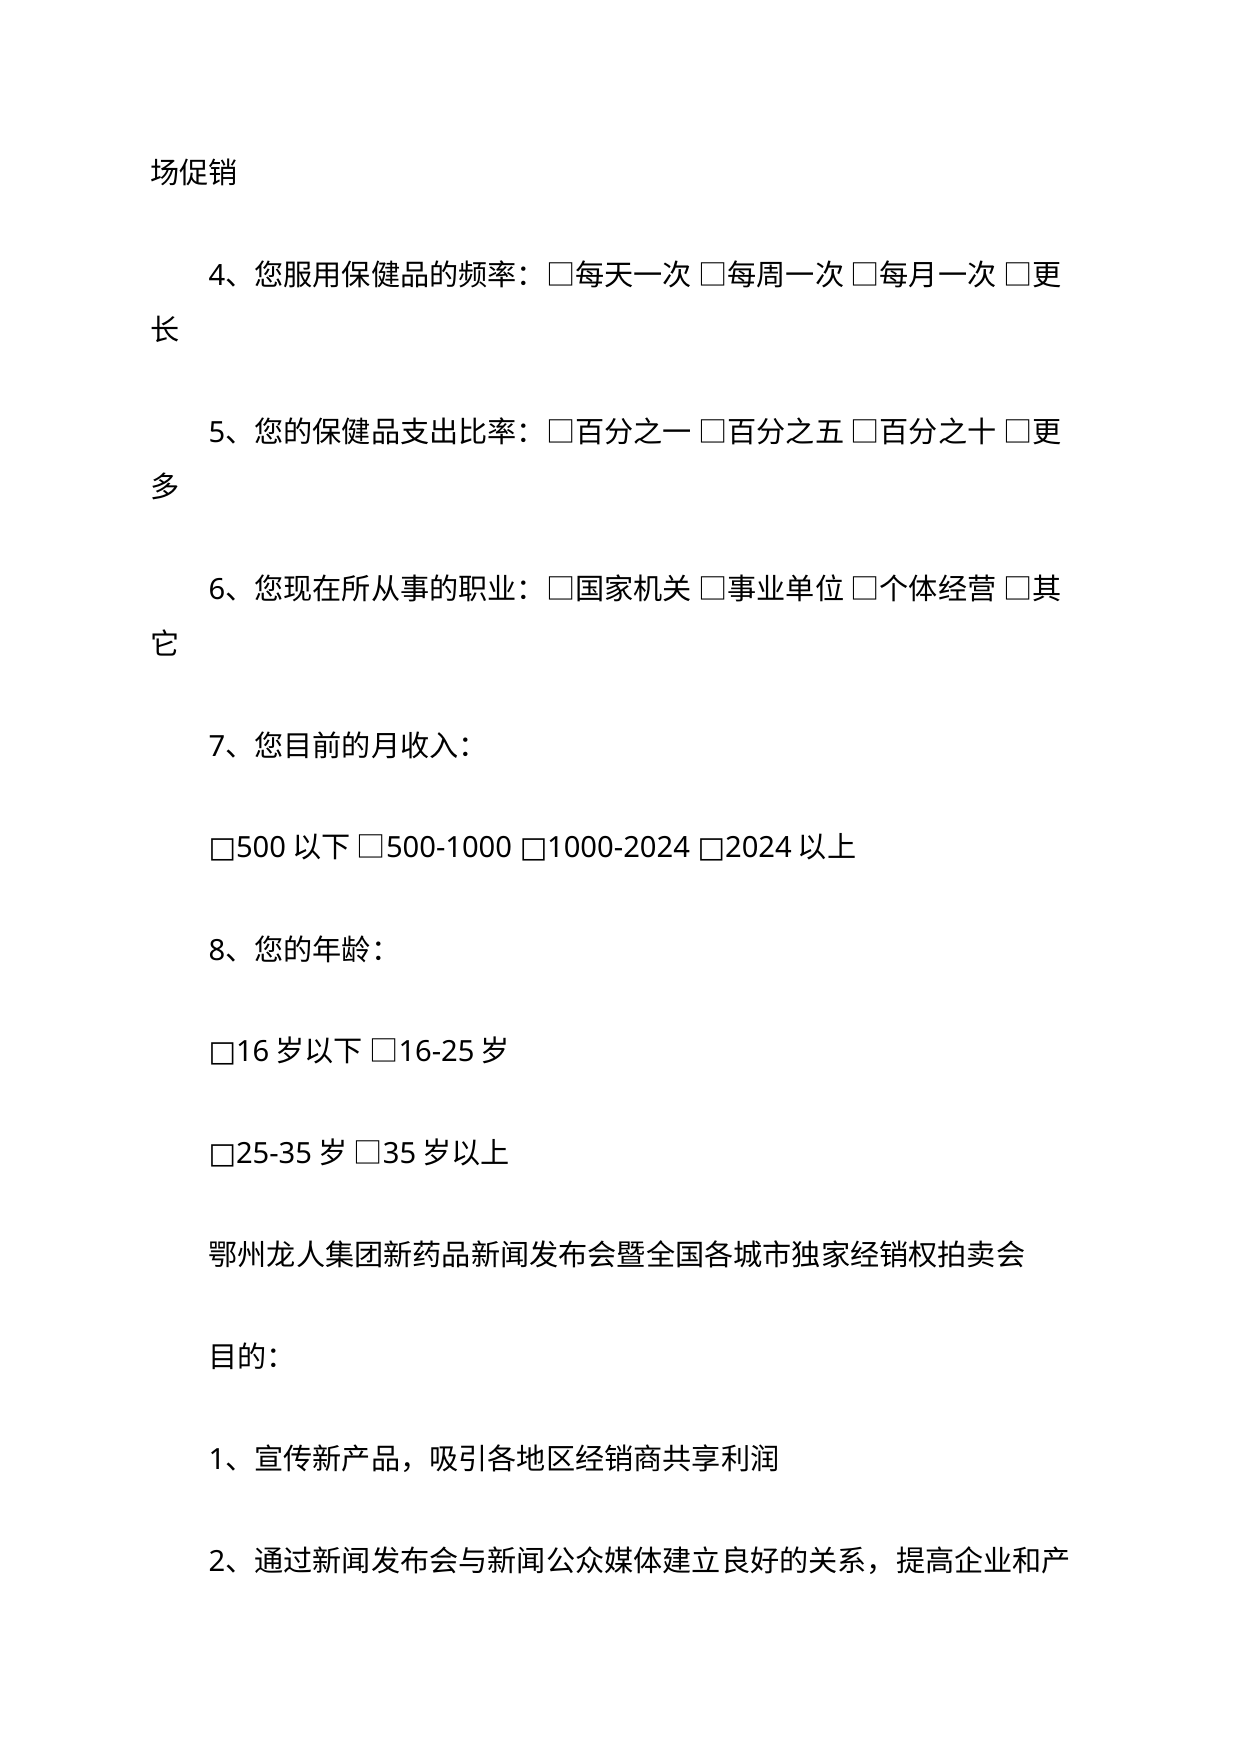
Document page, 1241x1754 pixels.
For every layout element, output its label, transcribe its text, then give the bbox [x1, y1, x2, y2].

text 1、宣传新产品，吸引各地区经销商共享利润 [150, 1436, 1090, 1478]
text 鄂州龙人集团新药品新闻发布会暨全国各城市独家经销权拍卖会 [150, 1232, 1090, 1274]
text 7、您目前的月收入： [150, 722, 1090, 764]
text □25-35岁 □35岁以上 [150, 1130, 1090, 1172]
text 6、您现在所从事的职业：□国家机关 □事业单位 □个体经营 □其它 [150, 565, 1090, 663]
text 5、您的保健品支出比率：□百分之一 □百分之五 □百分之十 □更多 [150, 408, 1090, 506]
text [150, 150, 1090, 192]
text □500以下 □500-1000 □1000-2024 □2024以上 [150, 824, 1090, 866]
text 8、您的年龄： [150, 926, 1090, 968]
text □16岁以下 □16-25岁 [150, 1028, 1090, 1070]
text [150, 1537, 1090, 1580]
text 4、您服用保健品的频率：□每天一次 □每周一次 □每月一次 □更长 [150, 252, 1090, 349]
text 目的： [150, 1334, 1090, 1376]
